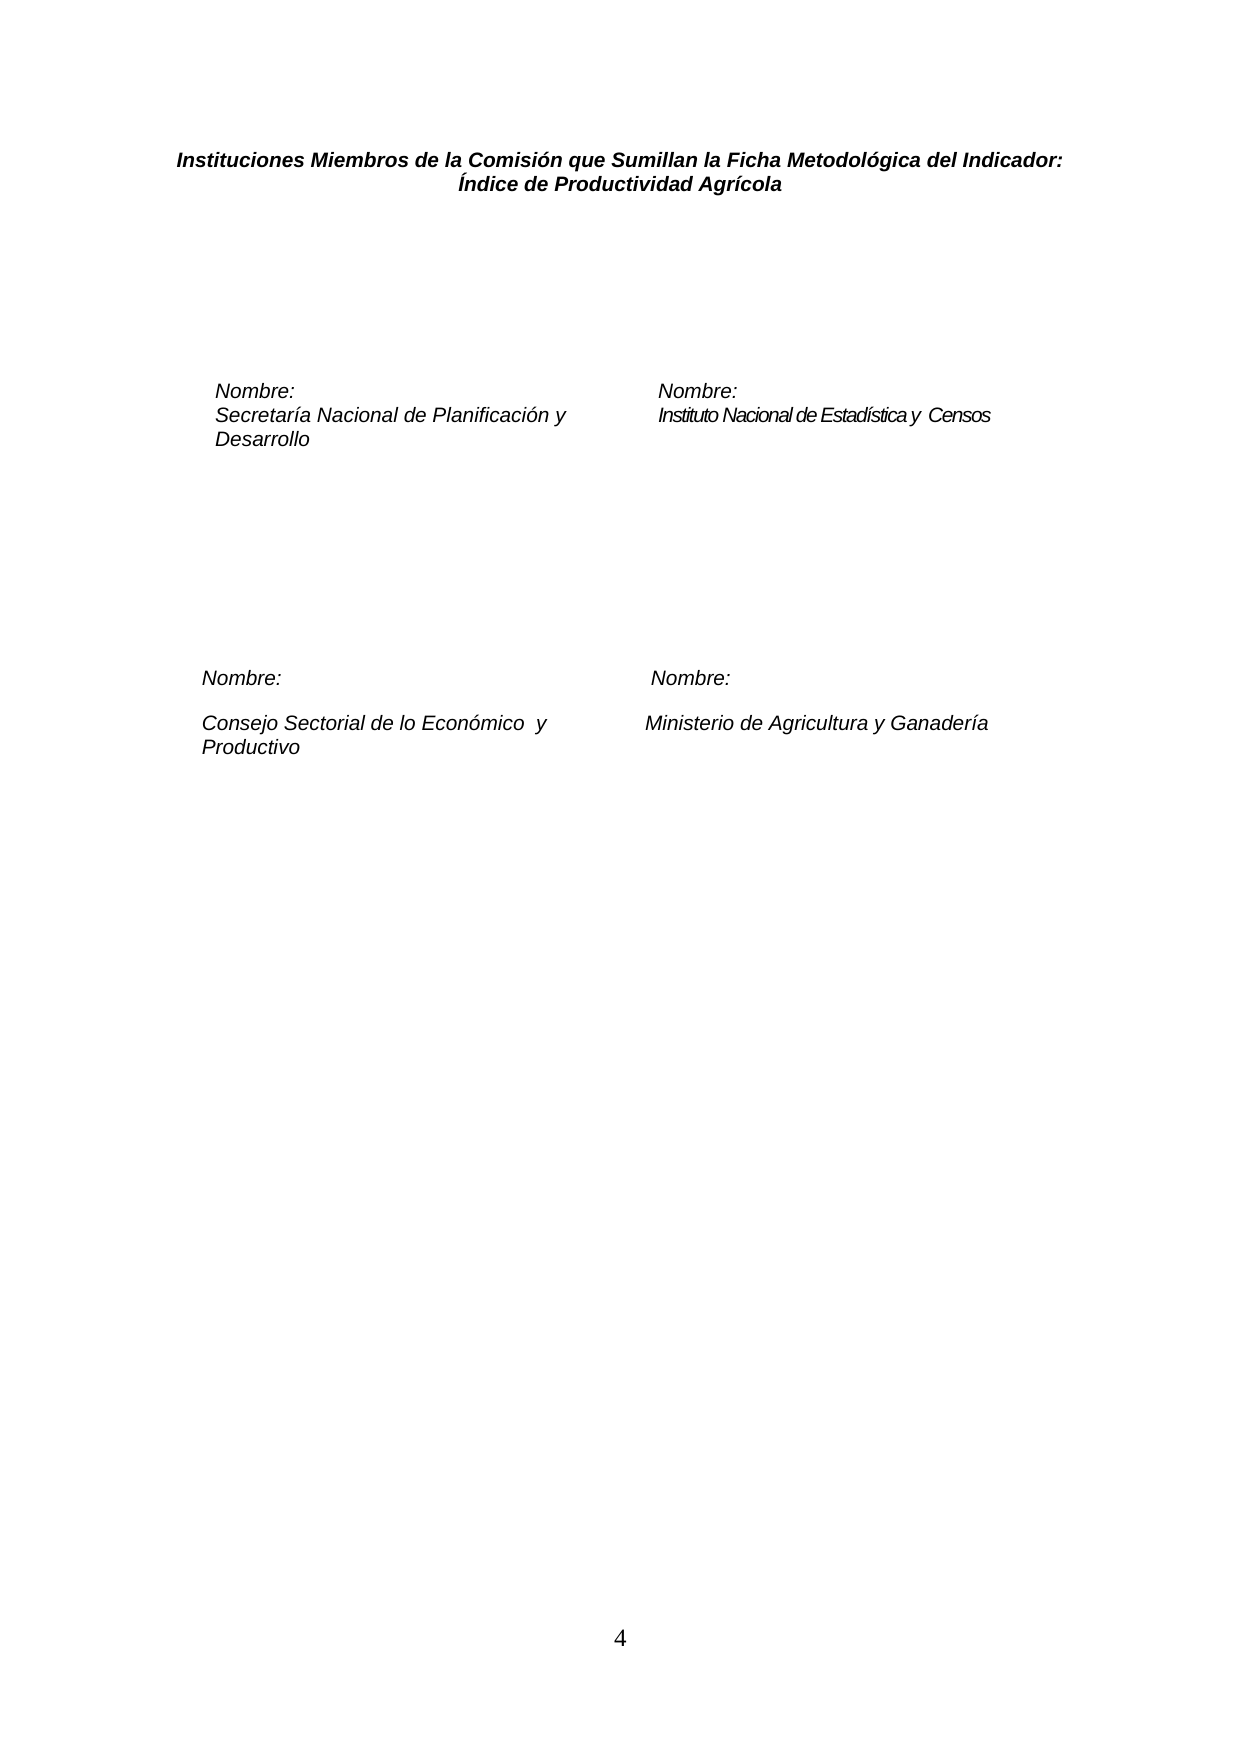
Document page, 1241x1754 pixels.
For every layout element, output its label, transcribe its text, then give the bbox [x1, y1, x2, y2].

table_cell Instituto Nacional de Estadística y Censos [618, 403, 1036, 474]
table_cell Ministerio de Agricultura y Ganadería [616, 711, 1050, 827]
text Índice de Productividad Agrícola [118, 172, 1122, 196]
table_header Nombre: [190, 594, 616, 711]
text Instituciones Miembros de la Comisión que Sumillan la Ficha Metodológica del Indicador: [118, 148, 1122, 172]
table_cell Consejo Sectorial de lo Económico y Productivo [190, 711, 616, 827]
table_header Nombre: [616, 594, 1050, 711]
table_header Nombre: [618, 296, 1036, 403]
table_header Nombre: [204, 296, 618, 403]
table_cell Secretaría Nacional de Planificación y Desarrollo [204, 403, 618, 474]
